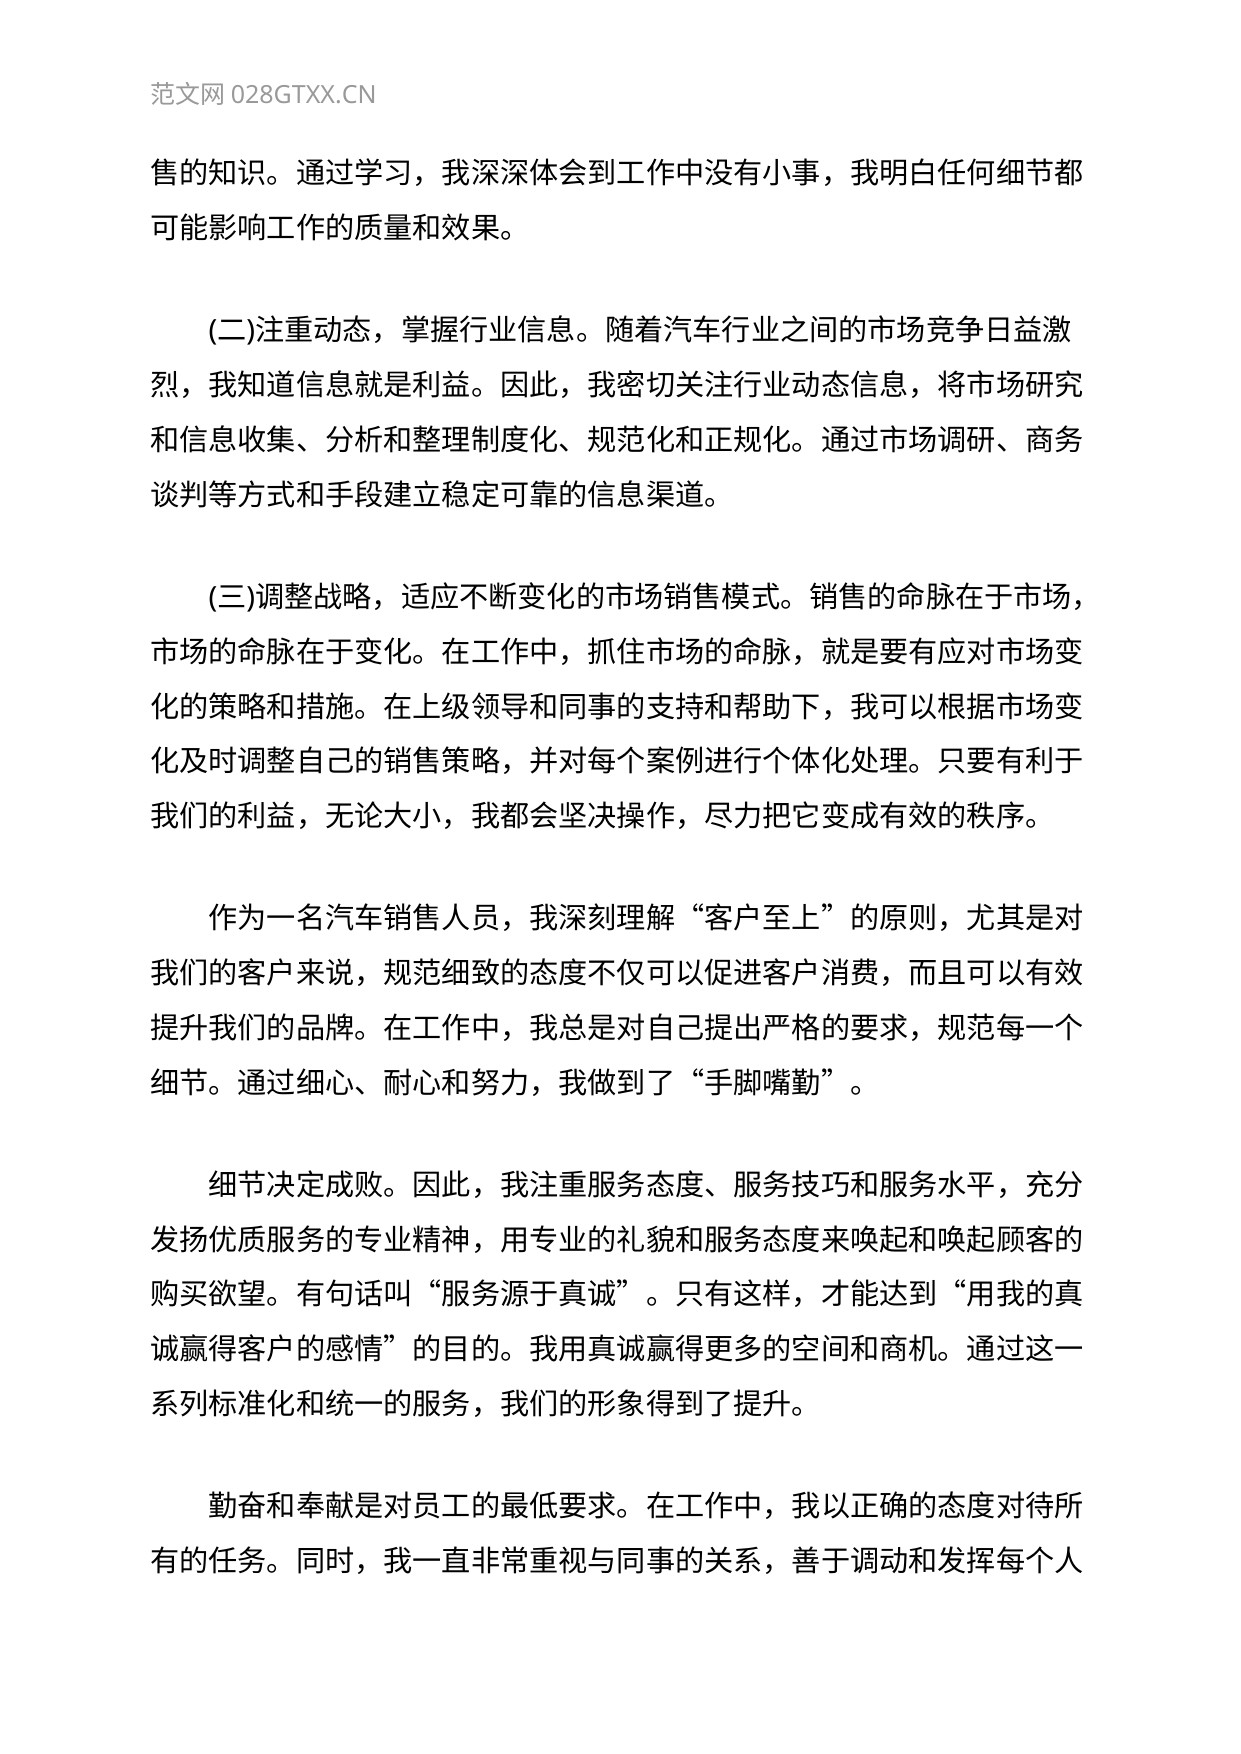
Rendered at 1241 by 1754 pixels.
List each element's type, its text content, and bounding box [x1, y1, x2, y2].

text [150, 1482, 1090, 1580]
text 细节决定成败。因此，我注重服务态度、服务技巧和服务水平，充分发扬优质服务的专业精神，用专业的礼貌和服务态度来唤起和唤起顾客的购买欲望。有句话叫“服务源于真诚”。只有这样，才能达到“用我的真诚赢得客户的感情”的目的。我用真诚赢得更多的空间和商机。通过这一系列标准化和统一的服务，我们的形象得到了提升。 [150, 1161, 1090, 1423]
text (三)调整战略，适应不断变化的市场销售模式。销售的命脉在于市场，市场的命脉在于变化。在工作中，抓住市场的命脉，就是要有应对市场变化的策略和措施。在上级领导和同事的支持和帮助下，我可以根据市场变化及时调整自己的销售策略，并对每个案例进行个体化处理。只要有利于我们的利益，无论大小，我都会坚决操作，尽力把它变成有效的秩序。 [150, 573, 1090, 835]
text 作为一名汽车销售人员，我深刻理解“客户至上”的原则，尤其是对我们的客户来说，规范细致的态度不仅可以促进客户消费，而且可以有效提升我们的品牌。在工作中，我总是对自己提出严格的要求，规范每一个细节。通过细心、耐心和努力，我做到了“手脚嘴勤”。 [150, 895, 1090, 1102]
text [150, 150, 1090, 247]
text (二)注重动态，掌握行业信息。随着汽车行业之间的市场竞争日益激烈，我知道信息就是利益。因此，我密切关注行业动态信息，将市场研究和信息收集、分析和整理制度化、规范化和正规化。通过市场调研、商务谈判等方式和手段建立稳定可靠的信息渠道。 [150, 307, 1090, 514]
